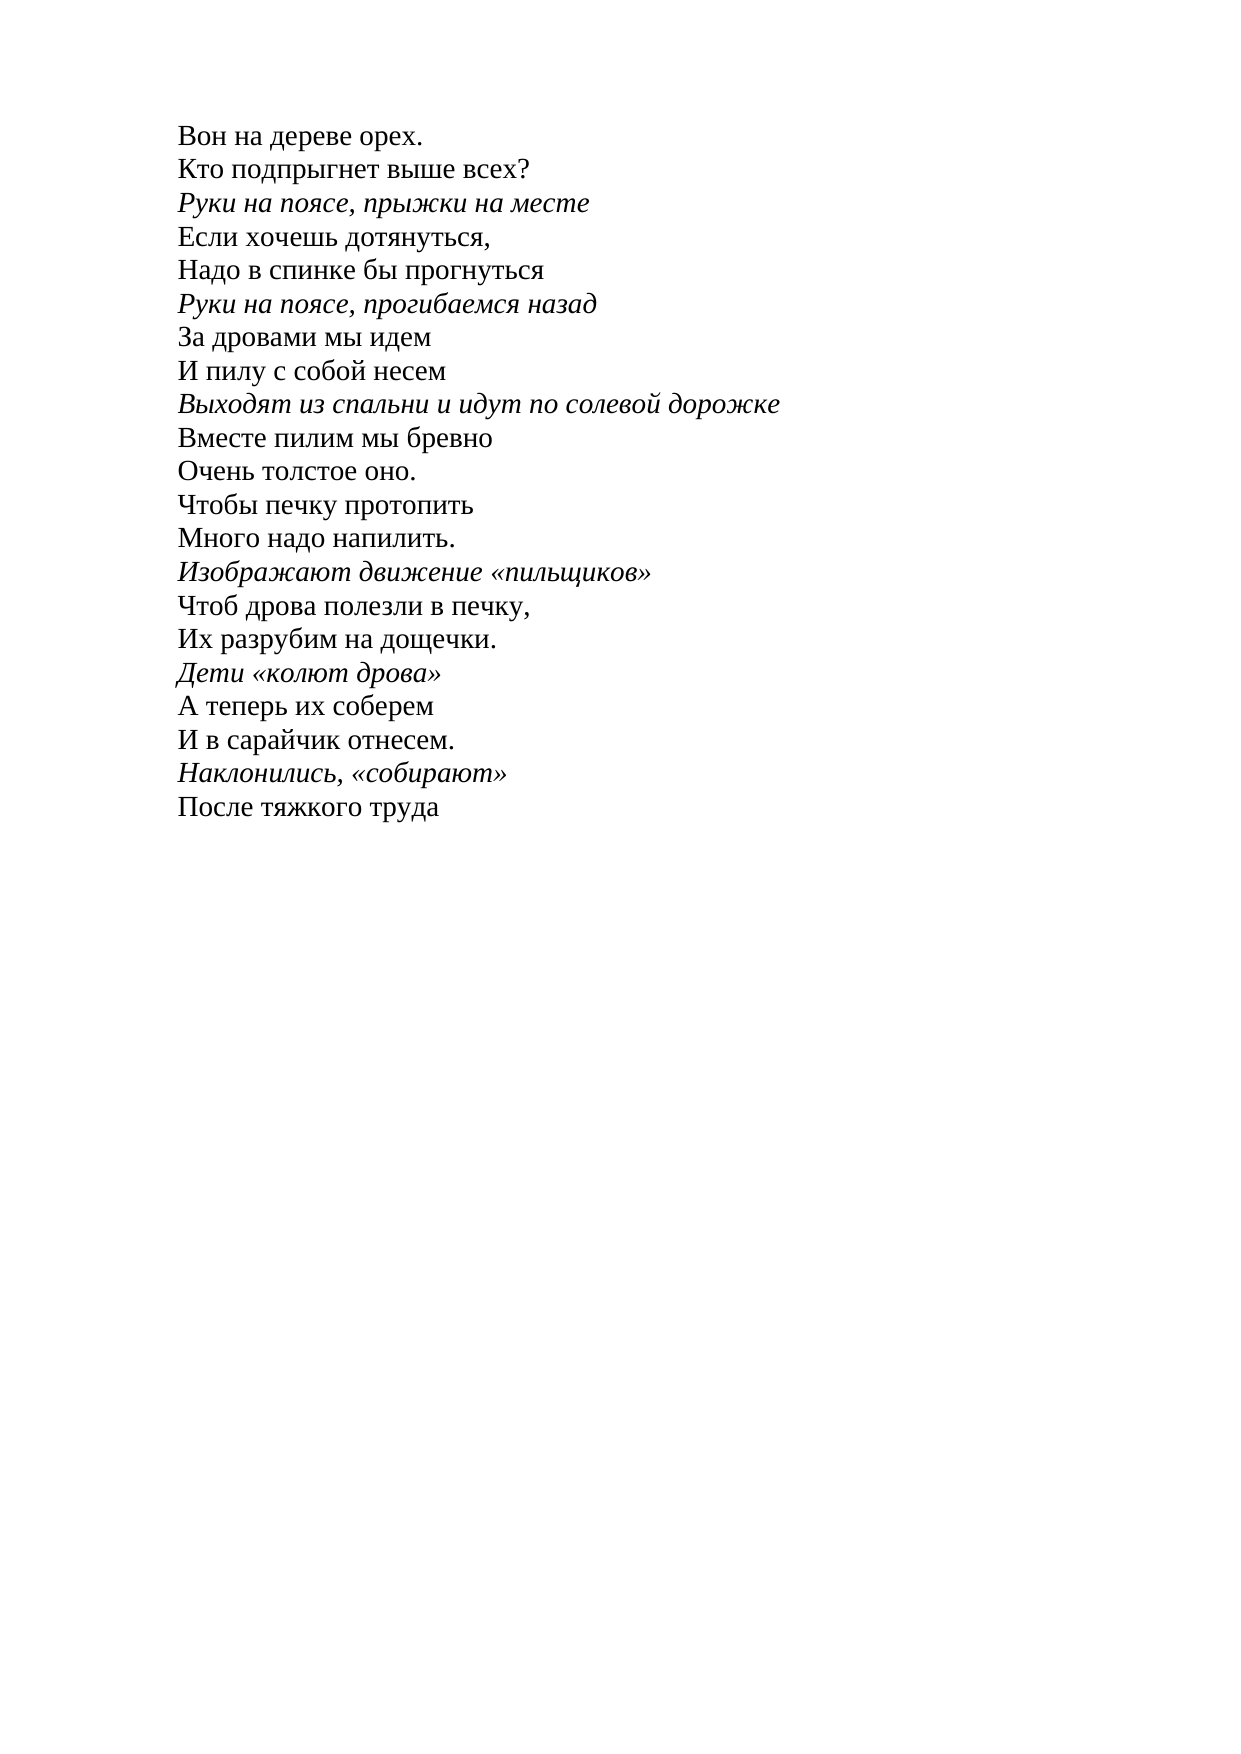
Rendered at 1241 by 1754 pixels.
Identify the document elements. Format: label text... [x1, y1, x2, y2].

text И в сарайчик отнесем. [177, 722, 1152, 755]
text Кто подпрыгнет выше всех? [177, 152, 1152, 185]
text Руки на поясе, прогибаемся назад [177, 286, 1152, 319]
text Очень толстое оно. [177, 453, 1152, 487]
text После тяжкого труда [177, 789, 1152, 822]
text Выходят из спальни и идут по солевой дорожке [177, 386, 1152, 420]
text Вон на дереве орех. [177, 118, 1152, 152]
text И пилу с собой несем [177, 353, 1152, 386]
text Изображают движение «пильщиков» [177, 554, 1152, 588]
text Чтобы печку протопить [177, 487, 1152, 521]
text Надо в спинке бы прогнуться [177, 252, 1152, 286]
text А теперь их соберем [177, 688, 1152, 722]
text Если хочешь дотянуться, [177, 219, 1152, 252]
text Чтоб дрова полезли в печку, [177, 588, 1152, 621]
text Вместе пилим мы бревно [177, 420, 1152, 453]
text Руки на поясе, прыжки на месте [177, 185, 1152, 219]
text За дровами мы идем [177, 319, 1152, 353]
text Их разрубим на дощечки. [177, 621, 1152, 655]
text Наклонились, «собирают» [177, 755, 1152, 789]
text Дети «колют дрова» [177, 655, 1152, 688]
text Много надо напилить. [177, 521, 1152, 554]
